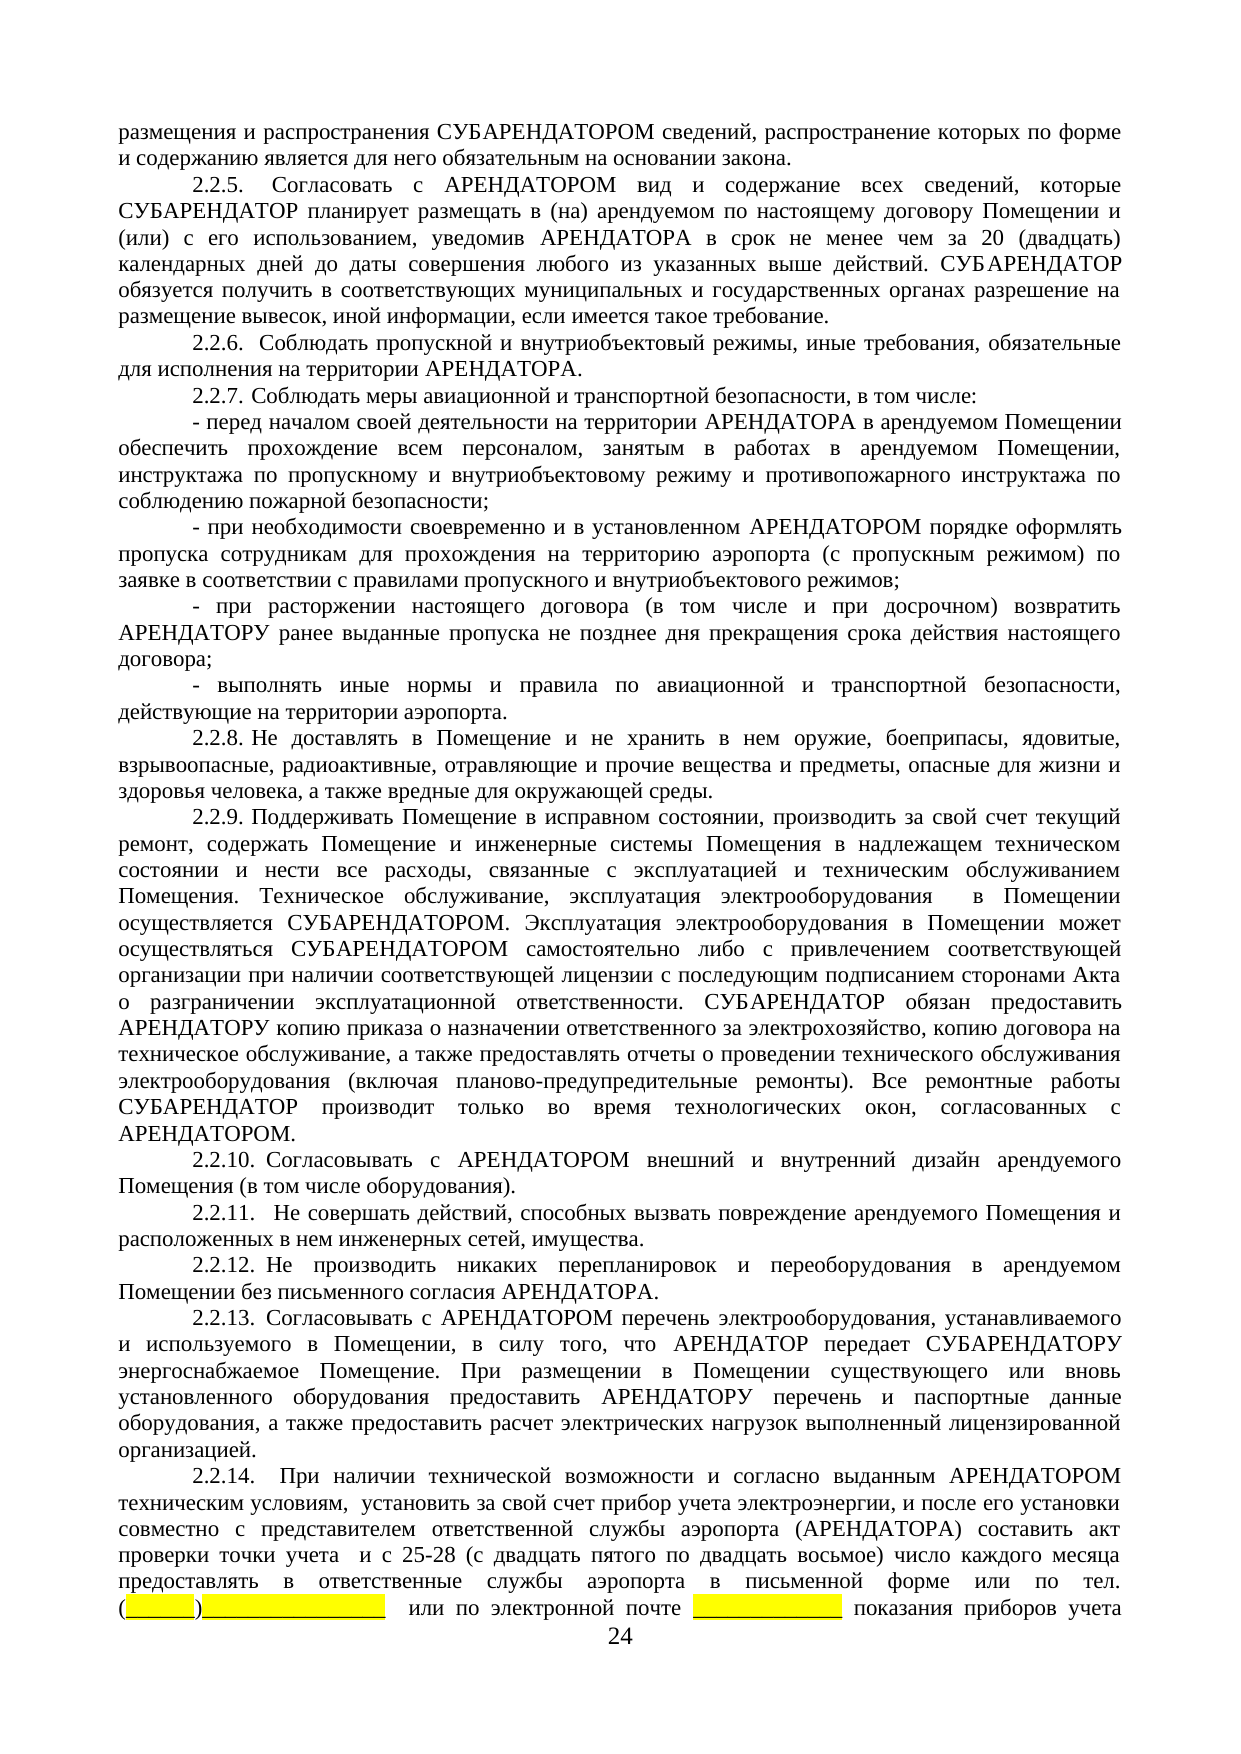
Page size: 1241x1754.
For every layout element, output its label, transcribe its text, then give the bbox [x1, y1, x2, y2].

text - при необходимости своевременно и в установленном АрендАТОРОМ порядке оформлять пропуска сотрудникам для прохождения на территорию аэропорта (с пропускным режимом) по заявке в соответствии с правилами пропускного и внутриобъектового режимов; [118, 513, 1122, 592]
list Поддерживать Помещение в исправном состоянии, производить за свой счет текущий ремонт, содержать Помещение и инженерные системы Помещения в надлежащем техническом состоянии и нести все расходы, связанные с эксплуатацией и техническим обслуживанием Помещения. Техническое обслуживание, эксплуатация электрооборудования в Помещении осуществляется СУБАрендатором. Эксплуатация электрооборудования в Помещении может осуществляться СУБАрендатором самостоятельно либо с привлечением соответствующей организации при наличии соответствующей лицензии с последующим подписанием сторонами Акта о разграничении эксплуатационной ответственности. СУБАрендатор обязан предоставить АрендАТОРУ копию приказа о назначении ответственного за электрохозяйство, копию договора на техническое обслуживание, а также предоставлять отчеты о проведении технического обслуживания электрооборудования (включая планово-предупредительные ремонты). Все ремонтные работы СУБАРЕНДАТОР производит только во время технологических окон, согласованных с АРЕНДАТОРОМ. [118, 803, 1122, 1146]
text - при расторжении настоящего договора (в том числе и при досрочном) возвратить АрендАТОРУ ранее выданные пропуска не позднее дня прекращения срока действия настоящего договора; [118, 592, 1122, 672]
list Согласовать с АрендАТОРОМ вид и содержание всех сведений, которые СУБАрендатор планирует размещать в (на) арендуемом по настоящему договору Помещении и (или) с его использованием, уведомив АрендАТОРА в срок не менее чем за 20 (двадцать) календарных дней до даты совершения любого из указанных выше действий. СУБАрендатор обязуется получить в соответствующих муниципальных и государственных органах разрешение на размещение вывесок, иной информации, если имеется такое требование. [118, 171, 1122, 329]
list Не производить никаких перепланировок и переоборудования в арендуемом Помещении без письменного согласия АрендАТОРА. [118, 1251, 1122, 1304]
list Соблюдать меры авиационной и транспортной безопасности, в том числе: [118, 382, 1122, 408]
text - перед началом своей деятельности на территории АрендАТОРА в арендуемом Помещении обеспечить прохождение всем персоналом, занятым в работах в арендуемом Помещении, инструктажа по пропускному и внутриобъектовому режиму и противопожарного инструктажа по соблюдению пожарной безопасности; [118, 408, 1122, 513]
text - выполнять иные нормы и правила по авиационной и транспортной безопасности, действующие на территории аэропорта. [118, 672, 1122, 724]
list Соблюдать пропускной и внутриобъектовый режимы, иные требования, обязательные для исполнения на территории АрендАТОРА. [118, 329, 1122, 382]
list Не доставлять в Помещение и не хранить в нем оружие, боеприпасы, ядовитые, взрывоопасные, радиоактивные, отравляющие и прочие вещества и предметы, опасные для жизни и здоровья человека, а также вредные для окружающей среды. [118, 724, 1122, 803]
list Согласовывать с АрендАТОРОМ перечень электрооборудования, устанавливаемого и используемого в Помещении, в силу того, что АрендАТОР передает СУБАрендатору энергоснабжаемое Помещение. При размещении в Помещении существующего или вновь установленного оборудования предоставить АрендАТОРУ перечень и паспортные данные оборудования, а также предоставить расчет электрических нагрузок выполненный лицензированной организацией. [118, 1304, 1122, 1462]
list Согласовывать с АрендАТОРОМ внешний и внутренний дизайн арендуемого Помещения (в том числе оборудования). [118, 1146, 1122, 1199]
list Не совершать действий, способных вызвать повреждение арендуемого Помещения и расположенных в нем инженерных сетей, имущества. [118, 1199, 1122, 1251]
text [118, 118, 1122, 171]
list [118, 1462, 1122, 1620]
